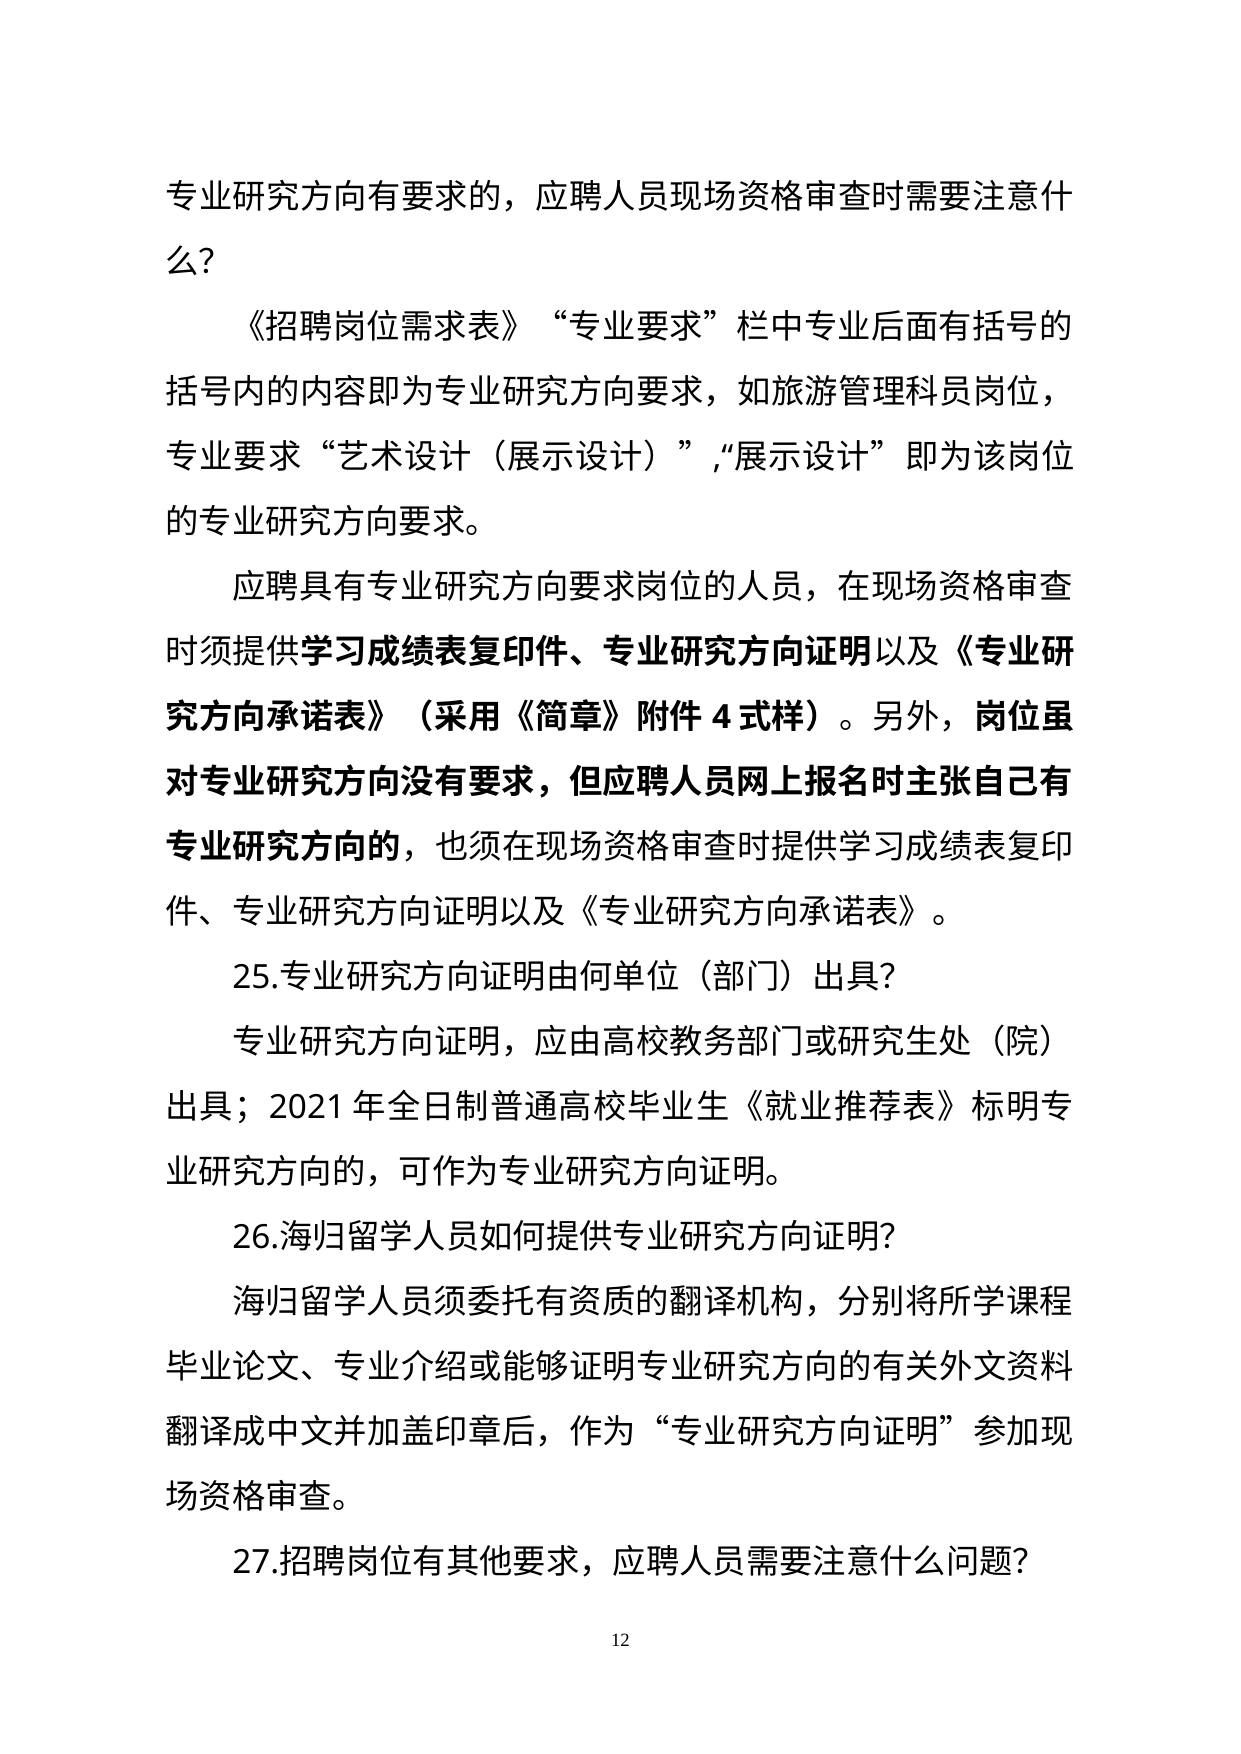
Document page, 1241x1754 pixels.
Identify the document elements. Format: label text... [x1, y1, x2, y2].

text 27.招聘岗位有其他要求，应聘人员需要注意什么问题？ [165, 1527, 1075, 1592]
text 海归留学人员须委托有资质的翻译机构，分别将所学课程、毕业论文、专业介绍或能够证明专业研究方向的有关外文资料翻译成中文并加盖印章后，作为“专业研究方向证明”参加现场资格审查。 [165, 1267, 1075, 1527]
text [165, 162, 1075, 292]
text 应聘具有专业研究方向要求岗位的人员，在现场资格审查时须提供学习成绩表复印件、专业研究方向证明以及《专业研究方向承诺表》（采用《简章》附件4式样）。另外，岗位虽对专业研究方向没有要求，但应聘人员网上报名时主张自己有专业研究方向的，也须在现场资格审查时提供学习成绩表复印件、专业研究方向证明以及《专业研究方向承诺表》。 [165, 552, 1075, 942]
text 《招聘岗位需求表》“专业要求”栏中专业后面有括号的，括号内的内容即为专业研究方向要求，如旅游管理科员岗位，专业要求“艺术设计（展示设计）”,“展示设计”即为该岗位的专业研究方向要求。 [165, 292, 1075, 552]
text 26.海归留学人员如何提供专业研究方向证明？ [165, 1202, 1075, 1267]
text 专业研究方向证明，应由高校教务部门或研究生处（院）出具；2021年全日制普通高校毕业生《就业推荐表》标明专业研究方向的，可作为专业研究方向证明。 [165, 1007, 1075, 1202]
text 25.专业研究方向证明由何单位（部门）出具？ [165, 942, 1075, 1007]
